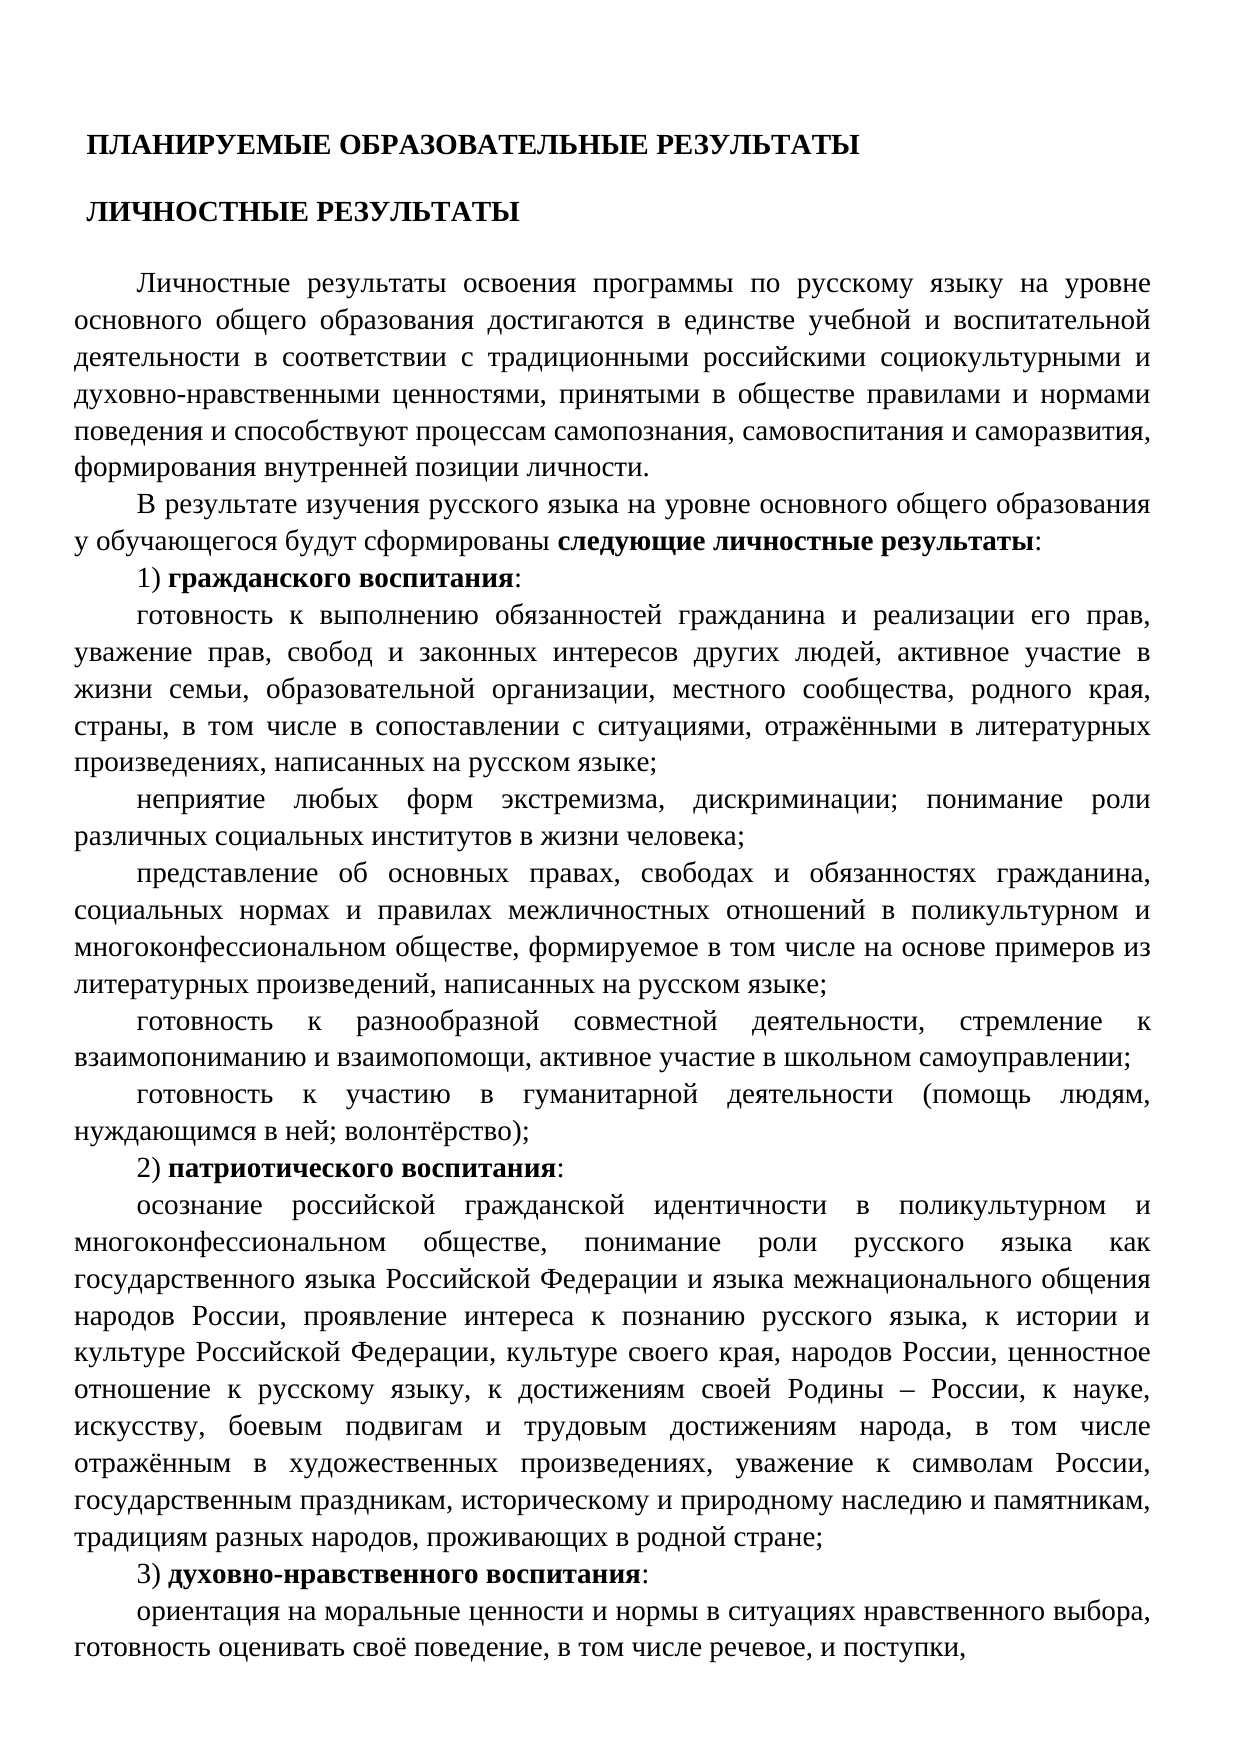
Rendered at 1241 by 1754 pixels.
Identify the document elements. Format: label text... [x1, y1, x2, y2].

text 1) гражданского воспитания: [74, 560, 1152, 594]
text представление об основных правах, свободах и обязанностях гражданина, социальных нормах и правилах межличностных отношений в поликультурном и многоконфессиональном обществе, формируемое в том числе на основе примеров из литературных произведений, написанных на русском языке; [74, 855, 1152, 999]
text ориентация на моральные ценности и нормы в ситуациях нравственного выбора, готовность оценивать своё поведение, в том числе речевое, и поступки, [74, 1593, 1152, 1663]
text ​ПЛАНИРУЕМЫЕ ОБРАЗОВАТЕЛЬНЫЕ РЕЗУЛЬТАТЫ [86, 127, 1152, 160]
text ЛИЧНОСТНЫЕ РЕЗУЛЬТАТЫ [86, 194, 1152, 228]
text 2) патриотического воспитания: [74, 1150, 1152, 1184]
text Личностные результаты освоения программы по русскому языку на уровне основного общего образования достигаются в единстве учебной и воспитательной деятельности в соответствии с традиционными российскими социокультурными и духовно-нравственными ценностями, принятыми в обществе правилами и нормами поведения и способствуют процессам самопознания, самовоспитания и саморазвития, формирования внутренней позиции личности. [74, 265, 1152, 483]
text неприятие любых форм экстремизма, дискриминации; понимание роли различных социальных институтов в жизни человека; [74, 781, 1152, 852]
text В результате изучения русского языка на уровне основного общего образования у обучающегося будут сформированы следующие личностные результаты: [74, 486, 1152, 557]
text 3) духовно-нравственного воспитания: [74, 1556, 1152, 1589]
text готовность к участию в гуманитарной деятельности (помощь людям, нуждающимся в ней; волонтёрство); [74, 1076, 1152, 1147]
text готовность к разнообразной совместной деятельности, стремление к взаимопониманию и взаимопомощи, активное участие в школьном самоуправлении; [74, 1003, 1152, 1073]
text осознание российской гражданской идентичности в поликультурном и многоконфессиональном обществе, понимание роли русского языка как государственного языка Российской Федерации и языка межнационального общения народов России, проявление интереса к познанию русского языка, к истории и культуре Российской Федерации, культуре своего края, народов России, ценностное отношение к русскому языку, к достижениям своей Родины – России, к науке, искусству, боевым подвигам и трудовым достижениям народа, в том числе отражённым в художественных произведениях, уважение к символам России, государственным праздникам, историческому и природному наследию и памятникам, традициям разных народов, проживающих в родной стране; [74, 1187, 1152, 1552]
text готовность к выполнению обязанностей гражданина и реализации его прав, уважение прав, свобод и законных интересов других людей, активное участие в жизни семьи, образовательной организации, местного сообщества, родного края, страны, в том числе в сопоставлении с ситуациями, отражёнными в литературных произведениях, написанных на русском языке; [74, 597, 1152, 778]
